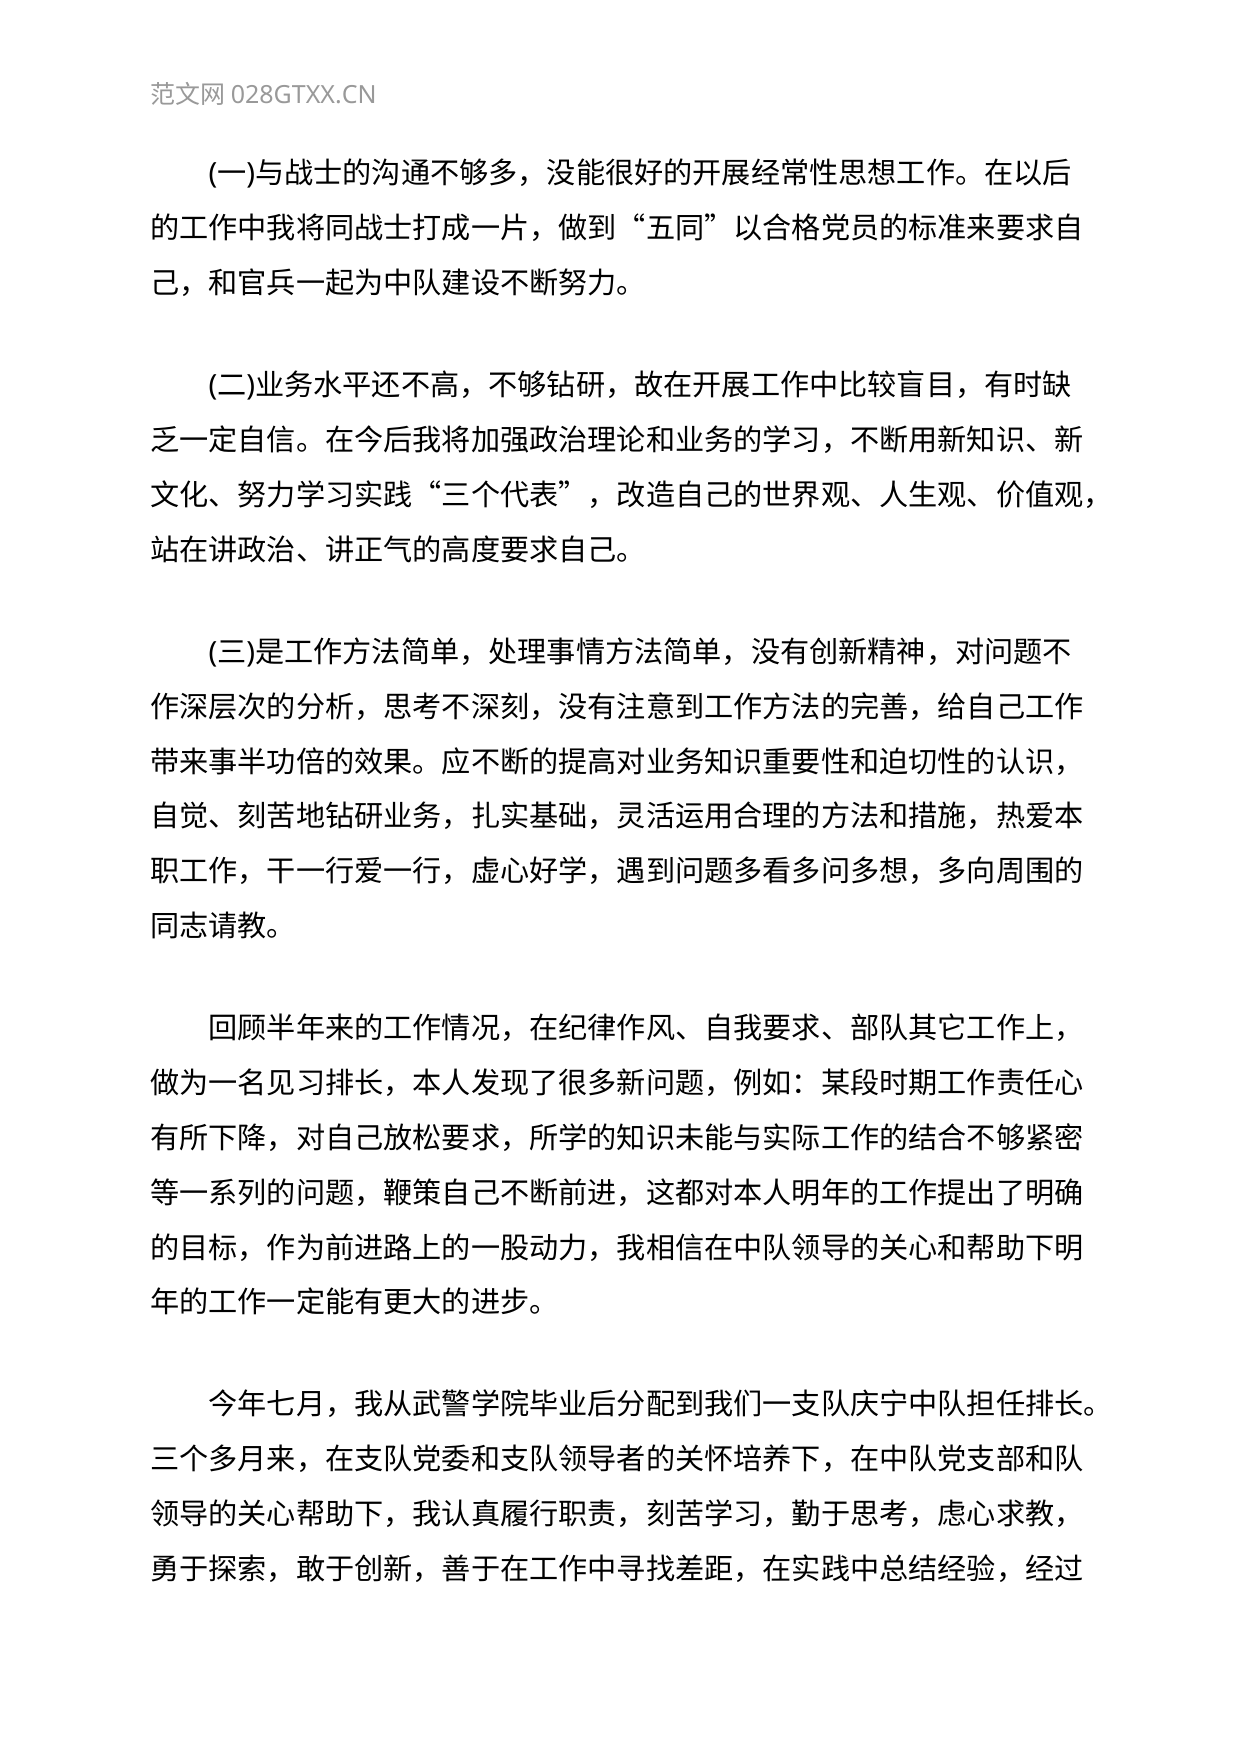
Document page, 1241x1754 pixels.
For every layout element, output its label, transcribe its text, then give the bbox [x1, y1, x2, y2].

text (二)业务水平还不高，不够钻研，故在开展工作中比较盲目，有时缺乏一定自信。在今后我将加强政治理论和业务的学习，不断用新知识、新文化、努力学习实践“三个代表”，改造自己的世界观、人生观、价值观，站在讲政治、讲正气的高度要求自己。 [150, 362, 1090, 569]
text 回顾半年来的工作情况，在纪律作风、自我要求、部队其它工作上，做为一名见习排长，本人发现了很多新问题，例如：某段时期工作责任心有所下降，对自己放松要求，所学的知识未能与实际工作的结合不够紧密等一系列的问题，鞭策自己不断前进，这都对本人明年的工作提出了明确的目标，作为前进路上的一股动力，我相信在中队领导的关心和帮助下明年的工作一定能有更大的进步。 [150, 1004, 1090, 1321]
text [150, 1381, 1090, 1588]
text (一)与战士的沟通不够多，没能很好的开展经常性思想工作。在以后的工作中我将同战士打成一片，做到“五同”以合格党员的标准来要求自己，和官兵一起为中队建设不断努力。 [150, 150, 1090, 302]
text (三)是工作方法简单，处理事情方法简单，没有创新精神，对问题不作深层次的分析，思考不深刻，没有注意到工作方法的完善，给自己工作带来事半功倍的效果。应不断的提高对业务知识重要性和迫切性的认识，自觉、刻苦地钻研业务，扎实基础，灵活运用合理的方法和措施，热爱本职工作，干一行爱一行，虚心好学，遇到问题多看多问多想，多向周围的同志请教。 [150, 628, 1090, 945]
